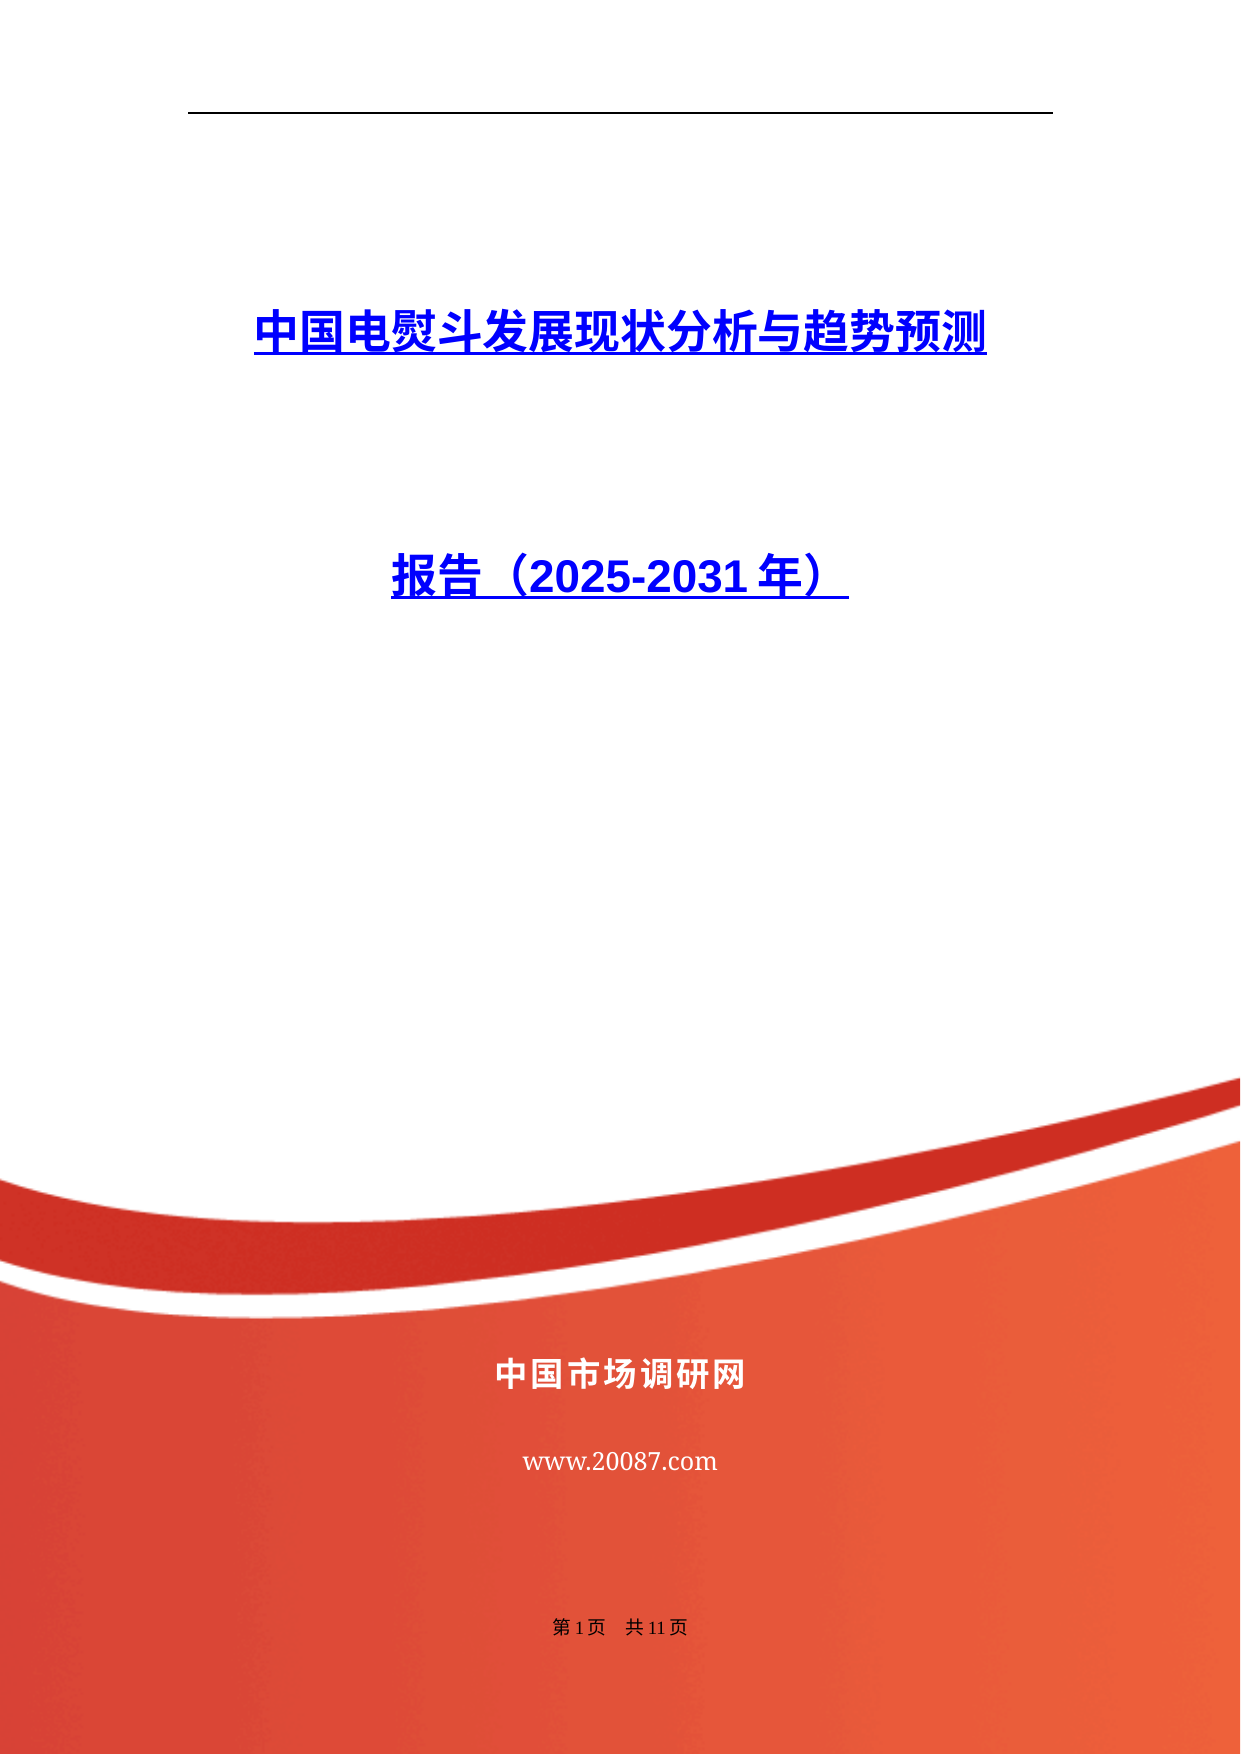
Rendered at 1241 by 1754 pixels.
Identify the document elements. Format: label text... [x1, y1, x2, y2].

table_header 中国电熨斗发展现状分析与趋势预测报告（2025-2031年） [188, 207, 1053, 773]
picture [0, 1006, 1241, 1754]
subtitle 中国市场调研网 [187, 1339, 1053, 1404]
text www.20087.com [187, 1428, 1053, 1493]
